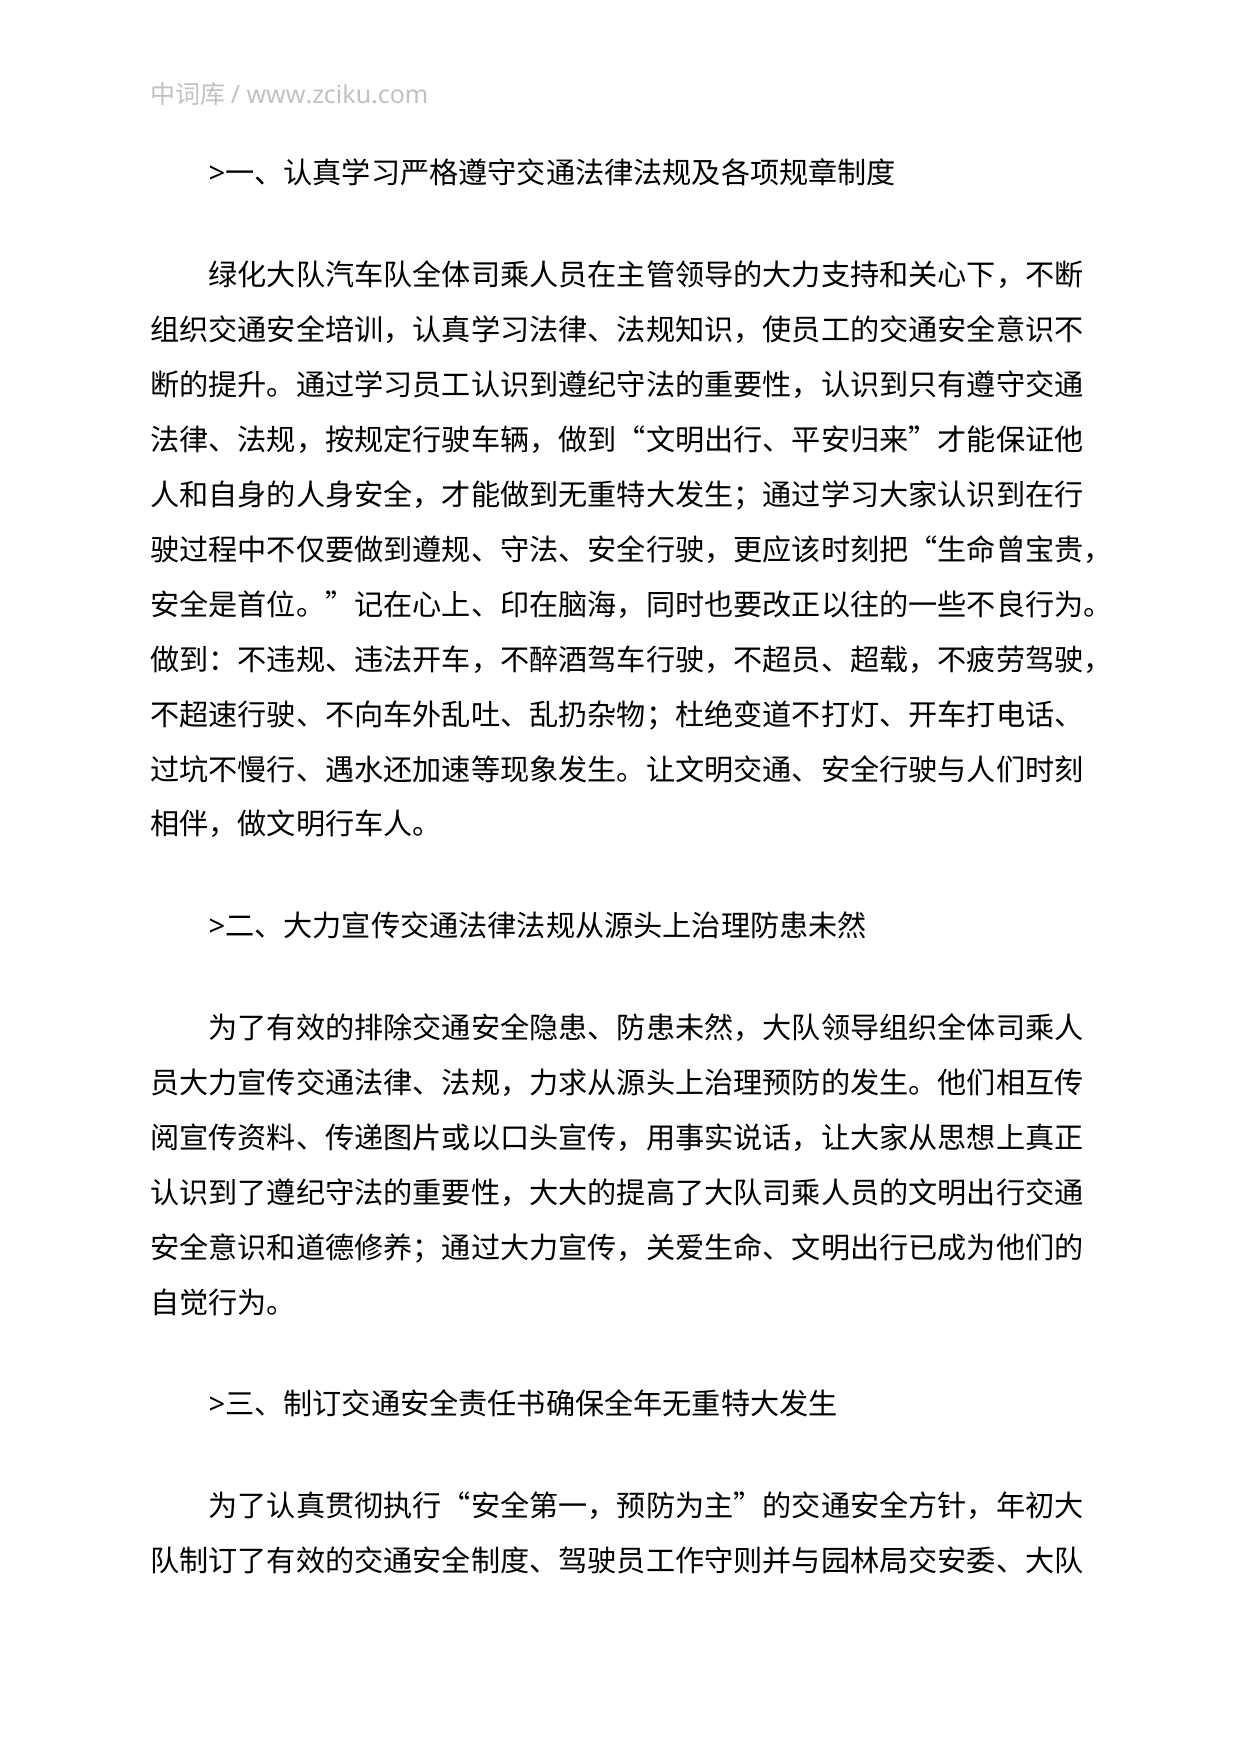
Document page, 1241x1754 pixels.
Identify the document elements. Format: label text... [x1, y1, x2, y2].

text 绿化大队汽车队全体司乘人员在主管领导的大力支持和关心下，不断组织交通安全培训，认真学习法律、法规知识，使员工的交通安全意识不断的提升。通过学习员工认识到遵纪守法的重要性，认识到只有遵守交通法律、法规，按规定行驶车辆，做到“文明出行、平安归来”才能保证他人和自身的人身安全，才能做到无重特大发生；通过学习大家认识到在行驶过程中不仅要做到遵规、守法、安全行驶，更应该时刻把“生命曾宝贵，安全是首位。”记在心上、印在脑海，同时也要改正以往的一些不良行为。做到：不违规、违法开车，不醉酒驾车行驶，不超员、超载，不疲劳驾驶，不超速行驶、不向车外乱吐、乱扔杂物；杜绝变道不打灯、开车打电话、过坑不慢行、遇水还加速等现象发生。让文明交通、安全行驶与人们时刻相伴，做文明行车人。 [150, 252, 1090, 843]
text >二、大力宣传交通法律法规从源头上治理防患未然 [150, 903, 1090, 945]
text >一、认真学习严格遵守交通法律法规及各项规章制度 [150, 150, 1090, 192]
text >三、制订交通安全责任书确保全年无重特大发生 [150, 1381, 1090, 1423]
text 为了有效的排除交通安全隐患、防患未然，大队领导组织全体司乘人员大力宣传交通法律、法规，力求从源头上治理预防的发生。他们相互传阅宣传资料、传递图片或以口头宣传，用事实说话，让大家从思想上真正认识到了遵纪守法的重要性，大大的提高了大队司乘人员的文明出行交通安全意识和道德修养；通过大力宣传，关爱生命、文明出行已成为他们的自觉行为。 [150, 1005, 1090, 1321]
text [150, 1483, 1090, 1580]
